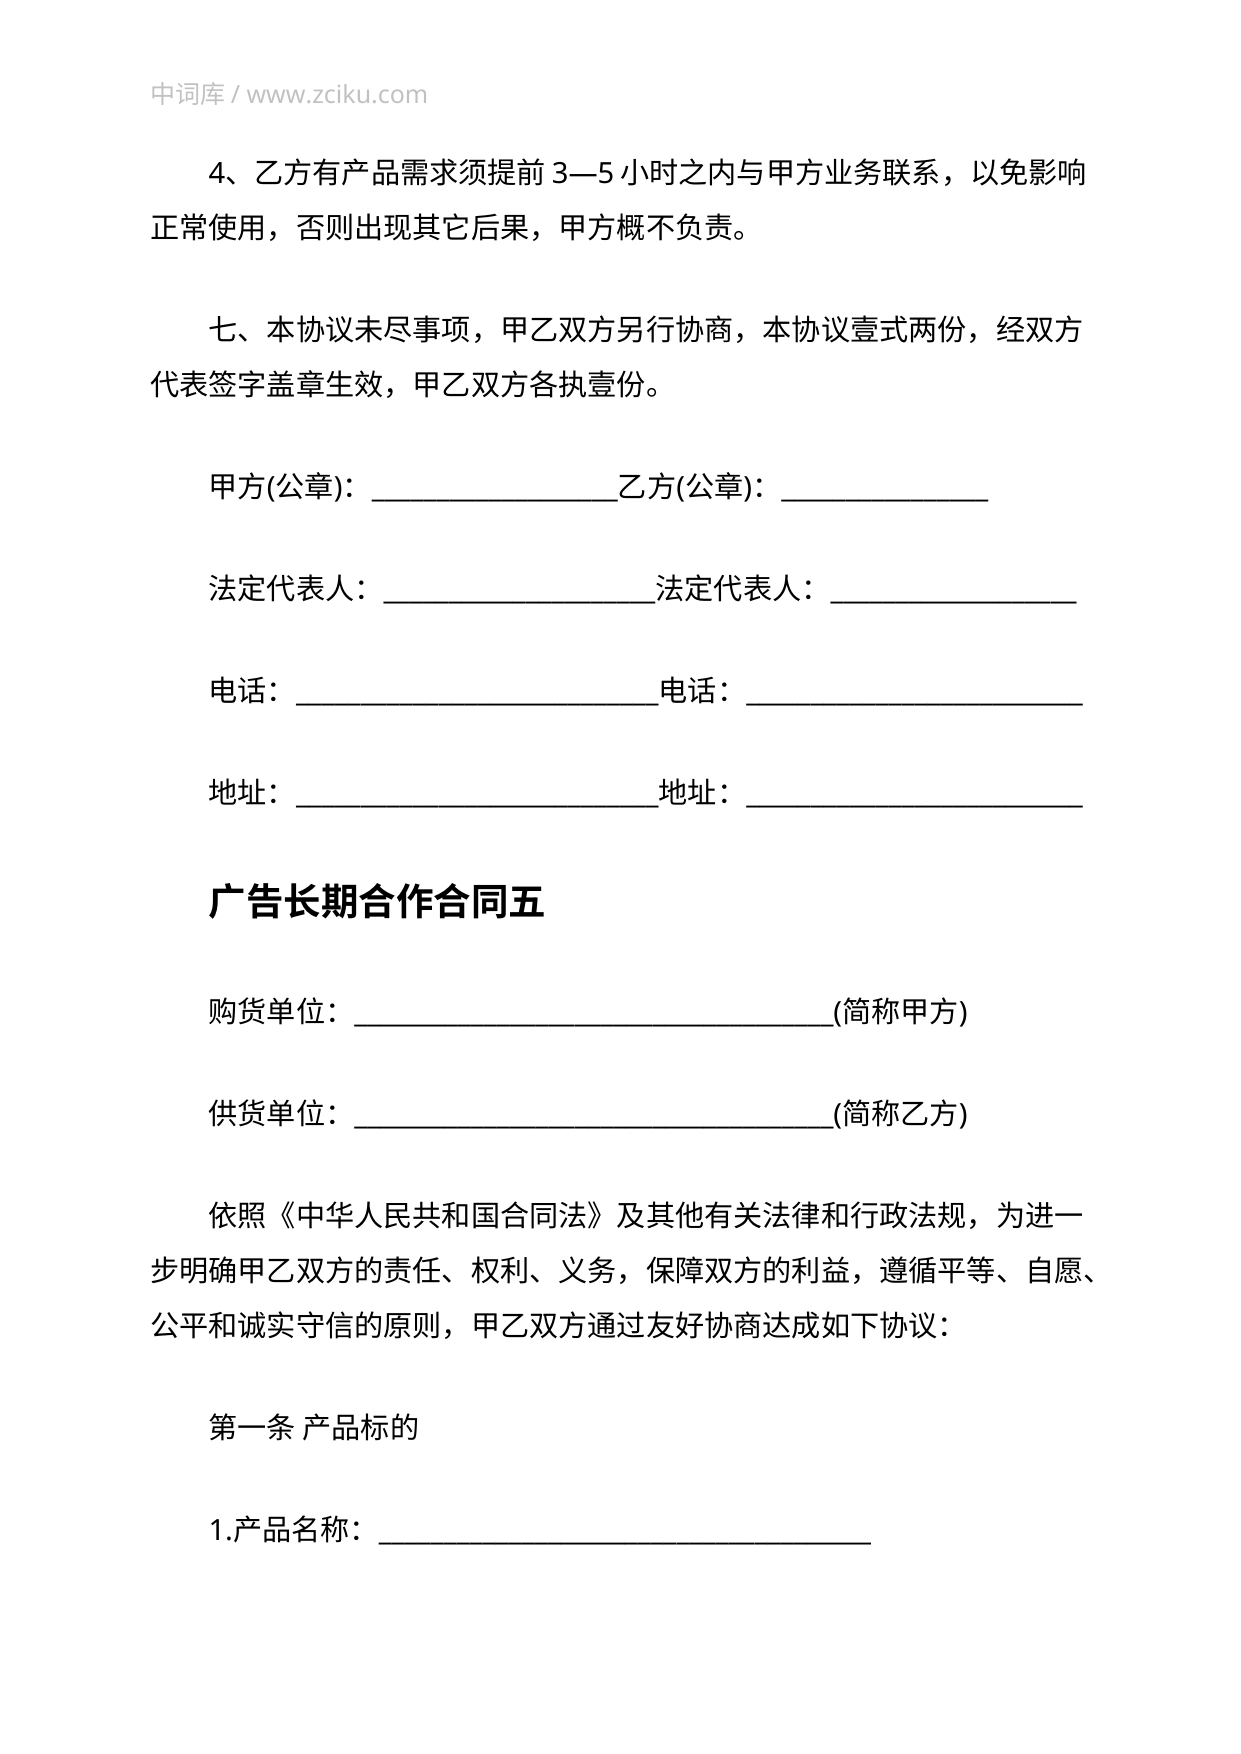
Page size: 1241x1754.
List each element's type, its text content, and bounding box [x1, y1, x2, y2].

text 4、乙方有产品需求须提前3—5小时之内与甲方业务联系，以免影响正常使用，否则出现其它后果，甲方概不负责。 [150, 150, 1090, 247]
text 电话：____________________________电话：__________________________ [150, 667, 1090, 710]
text 地址：____________________________地址：__________________________ [150, 769, 1090, 812]
text 供货单位：_____________________________________(简称乙方) [150, 1091, 1090, 1133]
text 广告长期合作合同五 [150, 871, 1090, 926]
text 七、本协议未尽事项，甲乙双方另行协商，本协议壹式两份，经双方代表签字盖章生效，甲乙双方各执壹份。 [150, 307, 1090, 404]
text 1.产品名称：______________________________________ [150, 1506, 1090, 1548]
text 依照《中华人民共和国合同法》及其他有关法律和行政法规，为进一步明确甲乙双方的责任、权利、义务，保障双方的利益，遵循平等、自愿、公平和诚实守信的原则，甲乙双方通过友好协商达成如下协议： [150, 1193, 1090, 1345]
text 甲方(公章)：___________________乙方(公章)：________________ [150, 463, 1090, 506]
text 法定代表人：_____________________法定代表人：___________________ [150, 565, 1090, 608]
text 第一条 产品标的 [150, 1404, 1090, 1447]
text 购货单位：_____________________________________(简称甲方) [150, 989, 1090, 1031]
